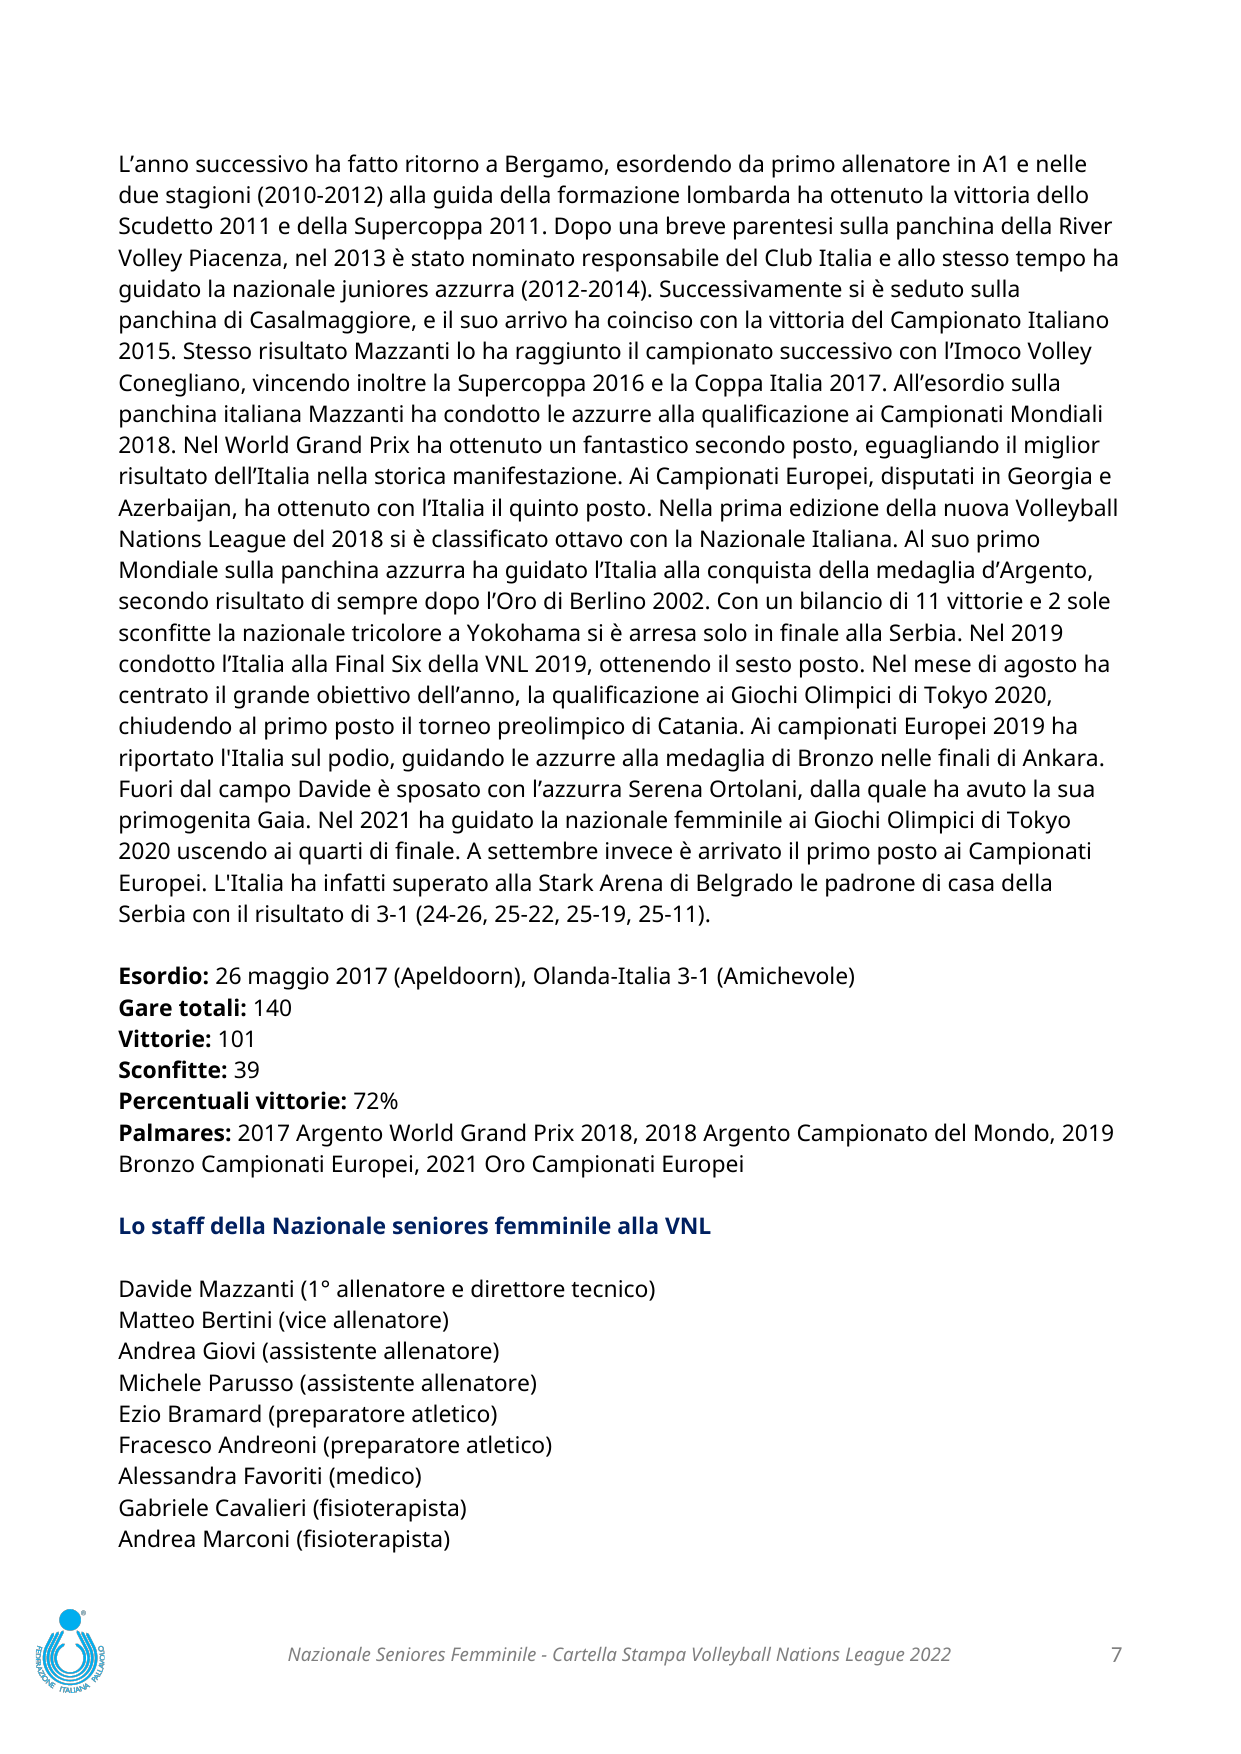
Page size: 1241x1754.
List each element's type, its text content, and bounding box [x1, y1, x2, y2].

text Gabriele Cavalieri (fisioterapista) [118, 1491, 1122, 1523]
text Matteo Bertini (vice allenatore) [118, 1304, 1122, 1335]
text Ezio Bramard (preparatore atletico) [118, 1398, 1122, 1429]
picture [35, 1609, 105, 1693]
text Andrea Marconi (fisioterapista) [118, 1523, 1122, 1554]
text Andrea Giovi (assistente allenatore) [118, 1335, 1122, 1366]
text Davide Mazzanti (1° allenatore e direttore tecnico) [118, 1241, 1122, 1304]
text Palmares: 2017 Argento World Grand Prix 2018, 2018 Argento Campionato del Mondo, 2019 Bronzo Campionati Europei, 2021 Oro Campionati Europei [118, 1116, 1122, 1179]
text Alessandra Favoriti (medico) [118, 1460, 1122, 1491]
text Lo staff della Nazionale seniores femminile alla VNL [118, 1210, 1122, 1241]
text Michele Parusso (assistente allenatore) [118, 1366, 1122, 1398]
text Esordio: 26 maggio 2017 (Apeldoorn), Olanda-Italia 3-1 (Amichevole) Gare totali: 140 Vittorie: 101 Sconfitte: 39 Percentuali vittorie: 72% [118, 960, 1122, 1116]
text Fracesco Andreoni (preparatore atletico) [118, 1429, 1122, 1460]
picture [57, 1630, 83, 1675]
